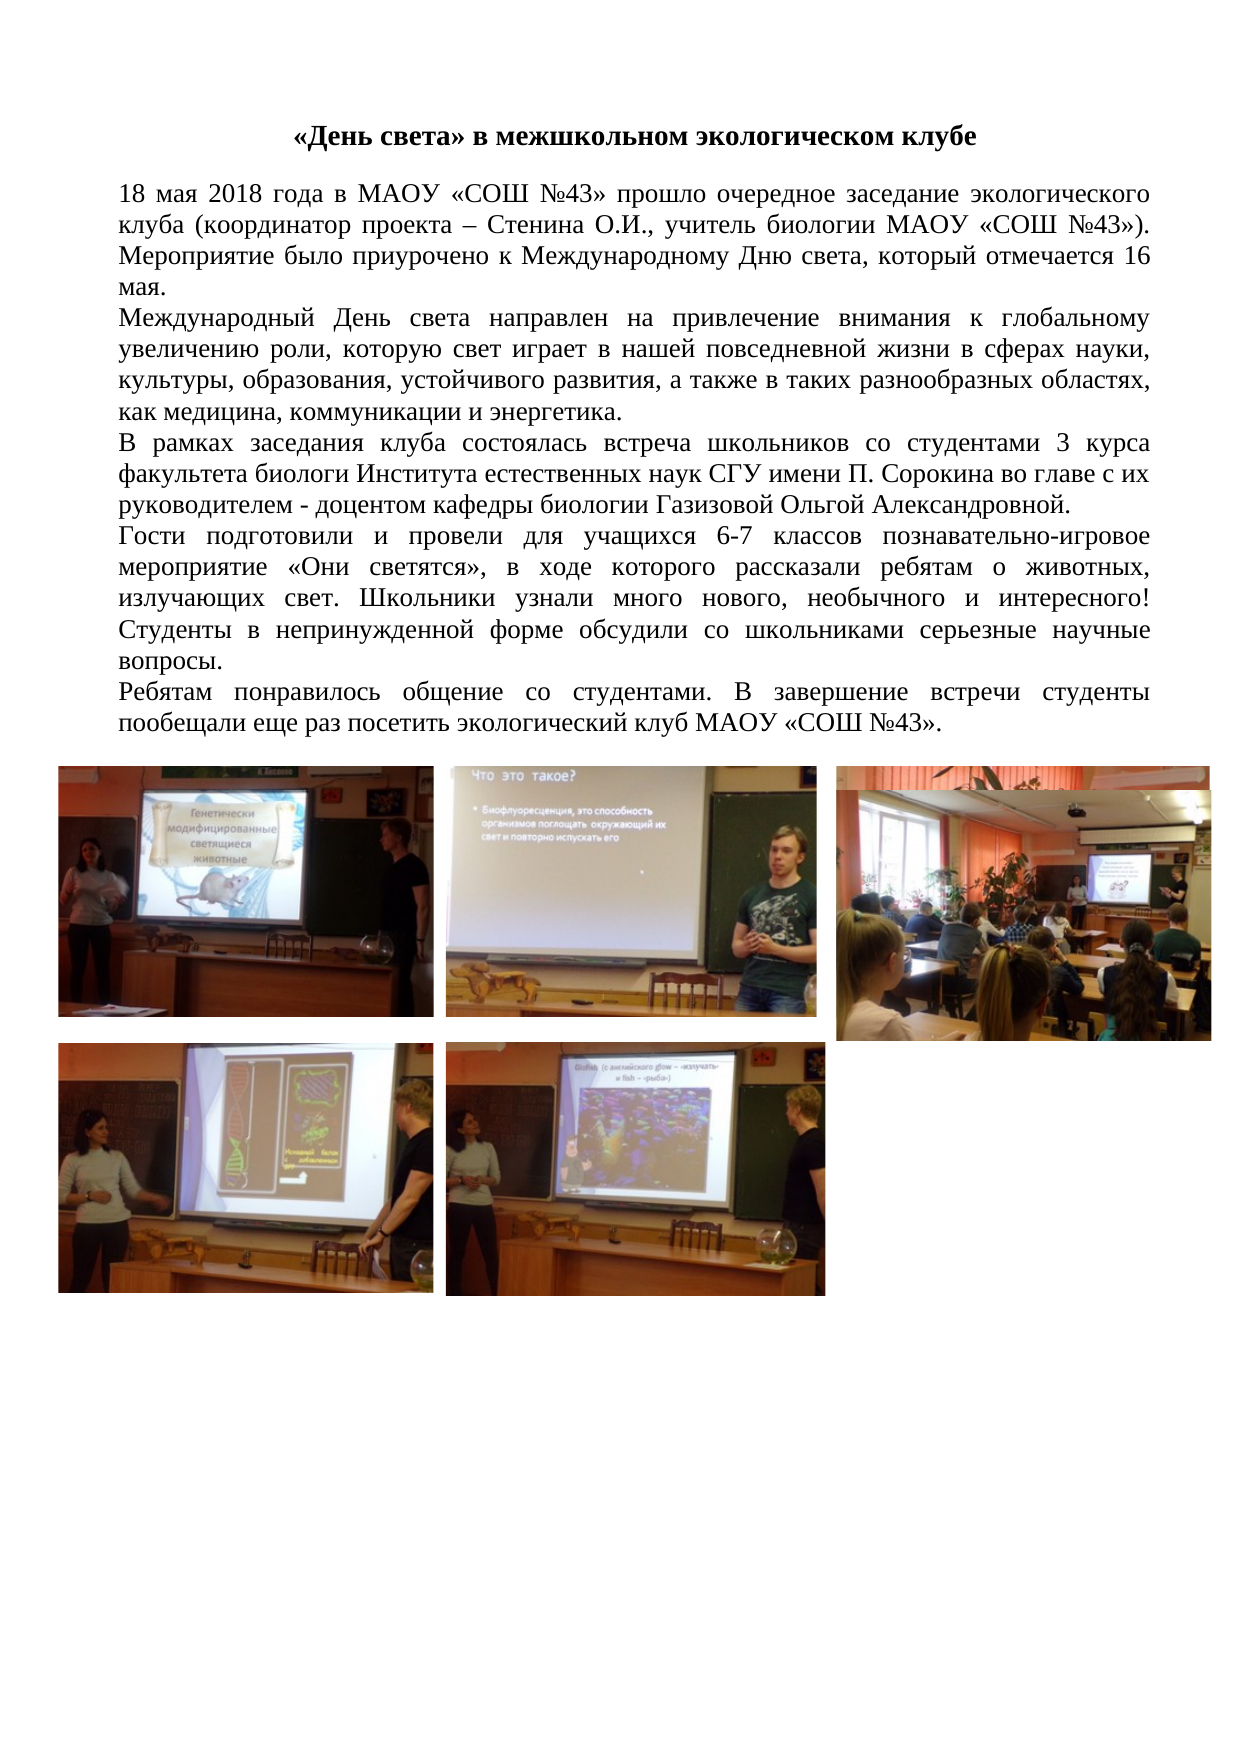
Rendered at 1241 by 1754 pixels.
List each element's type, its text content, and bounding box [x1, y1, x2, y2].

picture [836, 766, 1212, 1041]
picture [58, 1043, 434, 1293]
picture [445, 766, 817, 1017]
text Гости подготовили и провели для учащихся 6-7 классов познавательно-игровое мероприятие «Они светятся», в ходе которого рассказали ребятам о животных, излучающих свет. Школьники узнали много нового, необычного и интересного! Студенты в непринужденной форме обсудили со школьниками серьезные научные вопросы. [118, 519, 1152, 675]
text В рамках заседания клуба состоялась встреча школьников со студентами 3 курса факультета биологи Института естественных наук СГУ имени П. Сорокина во главе с их руководителем - доцентом кафедры биологии Газизовой Ольгой Александровной. [118, 426, 1152, 519]
text 18 мая 2018 года в МАОУ «СОШ №43» прошло очередное заседание экологического клуба (координатор проекта – Стенина О.И., учитель биологии МАОУ «СОШ №43»). Мероприятие было приурочено к Международному Дню света, который отмечается 16 мая. [118, 177, 1152, 301]
picture [445, 1042, 826, 1296]
text «День света» в межшкольном экологическом клубе [118, 118, 1152, 152]
text Международный День света направлен на привлечение внимания к глобальному увеличению роли, которую свет играет в нашей повседневной жизни в сферах науки, культуры, образования, устойчивого развития, а также в таких разнообразных областях, как медицина, коммуникации и энергетика. [118, 301, 1152, 426]
picture [58, 766, 434, 1017]
text Ребятам понравилось общение со студентами. В завершение встречи студенты пообещали еще раз посетить экологический клуб МАОУ «СОШ №43». [118, 675, 1152, 737]
